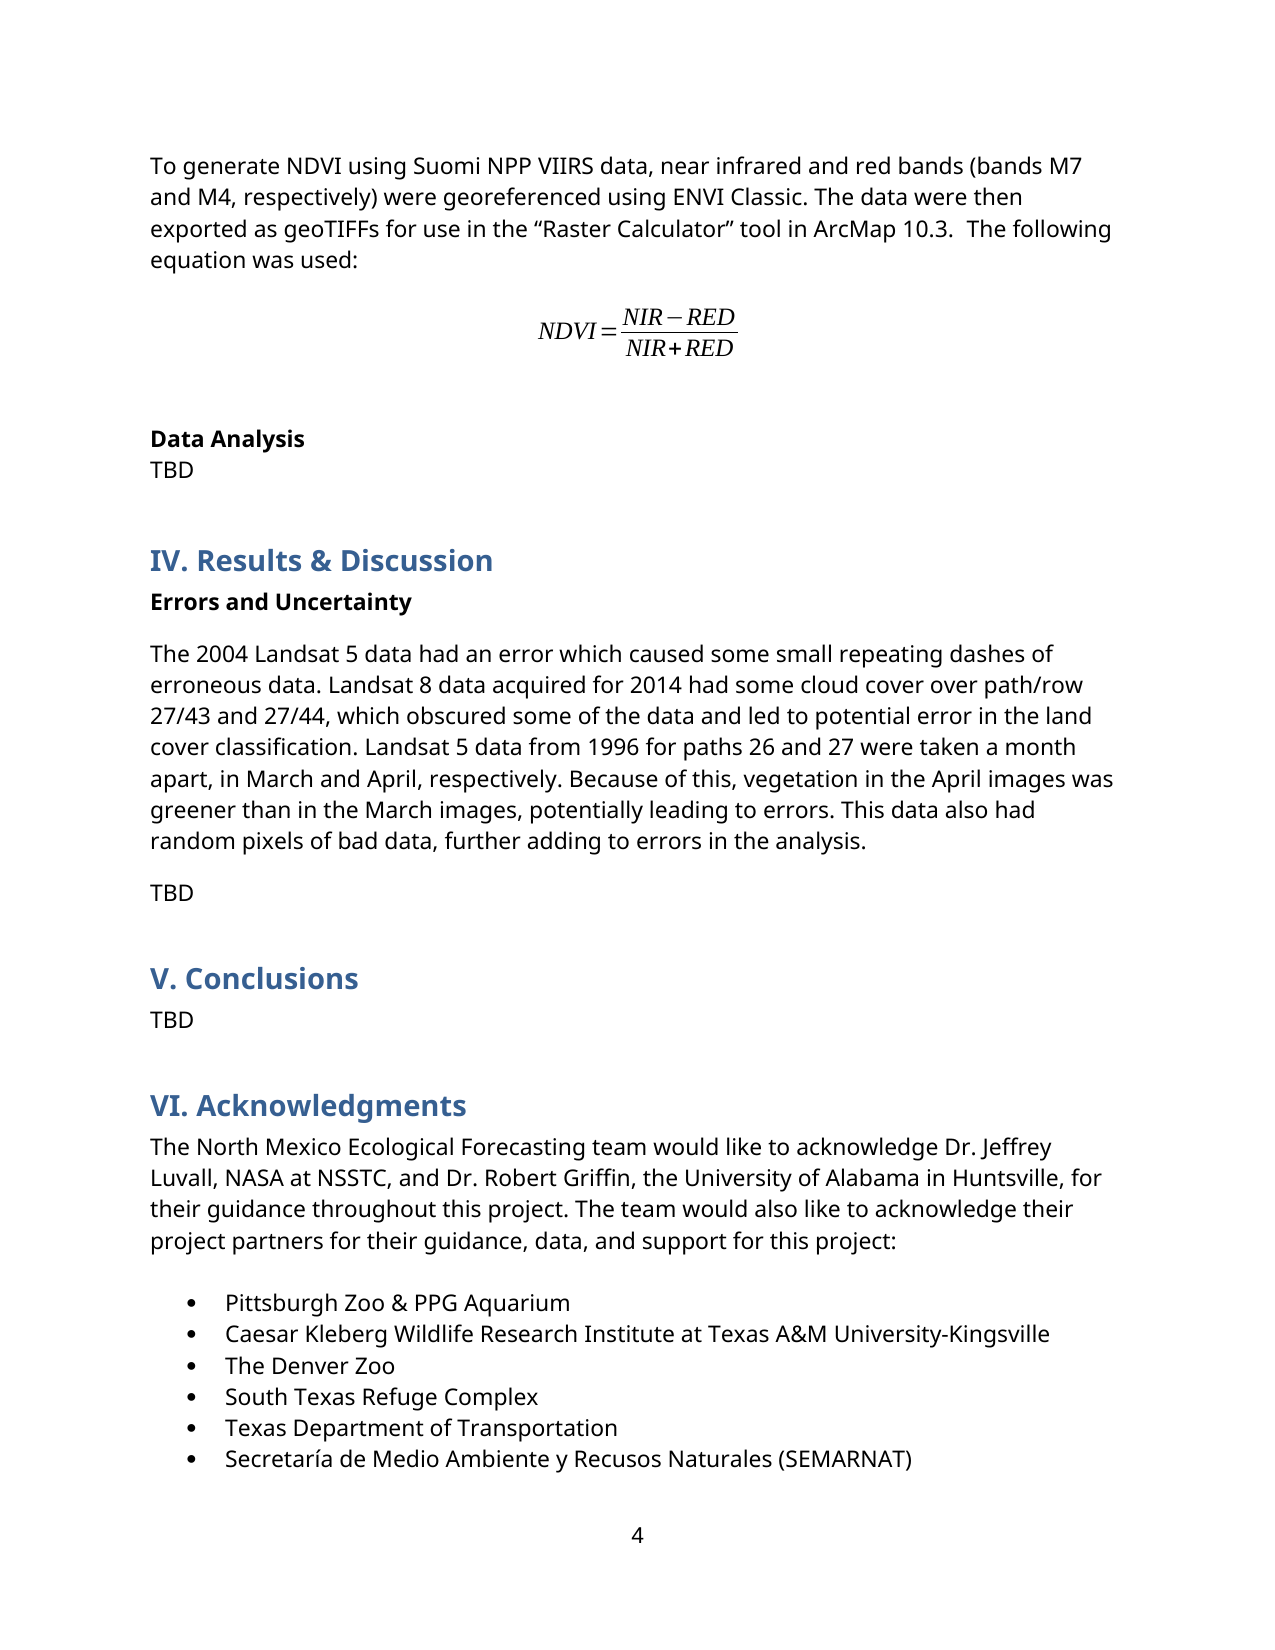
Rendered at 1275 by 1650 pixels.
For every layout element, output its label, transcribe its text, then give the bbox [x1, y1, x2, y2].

text The 2004 Landsat 5 data had an error which caused some small repeating dashes of erroneous data. Landsat 8 data acquired for 2014 had some cloud cover over path/row 27/43 and 27/44, which obscured some of the data and led to potential error in the land cover classification. Landsat 5 data from 1996 for paths 26 and 27 were taken a month apart, in March and April, respectively. Because of this, vegetation in the April images was greener than in the March images, potentially leading to errors. This data also had random pixels of bad data, further adding to errors in the analysis. [150, 638, 1125, 856]
subtitle V. Conclusions [150, 958, 1125, 998]
list Caesar Kleberg Wildlife Research Institute at Texas A&M University-Kingsville [187, 1318, 1125, 1350]
list Texas Department of Transportation [187, 1412, 1125, 1443]
text The North Mexico Ecological Forecasting team would like to acknowledge Dr. Jeffrey Luvall, NASA at NSSTC, and Dr. Robert Griffin, the University of Alabama in Huntsville, for their guidance throughout this project. The team would also like to acknowledge their project partners for their guidance, data, and support for this project: [150, 1131, 1125, 1256]
list Secretaría de Medio Ambiente y Recusos Naturales (SEMARNAT) [187, 1443, 1125, 1475]
text TBD [150, 454, 1125, 485]
text Errors and Uncertainty [150, 586, 1125, 617]
list The Denver Zoo [187, 1350, 1125, 1381]
text TBD [150, 877, 1125, 908]
subtitle IV. Results & Discussion [150, 540, 1125, 579]
list South Texas Refuge Complex [187, 1381, 1125, 1412]
text To generate NDVI using Suomi NPP VIIRS data, near infrared and red bands (bands M7 and M4, respectively) were georeferenced using ENVI Classic. The data were then exported as geoTIFFs for use in the “Raster Calculator” tool in ArcMap 10.3. The following equation was used: [150, 150, 1125, 275]
text TBD [150, 1004, 1125, 1035]
text Data Analysis [150, 423, 1125, 454]
subtitle VI. Acknowledgments [150, 1085, 1125, 1125]
list Pittsburgh Zoo & PPG Aquarium [187, 1287, 1125, 1318]
